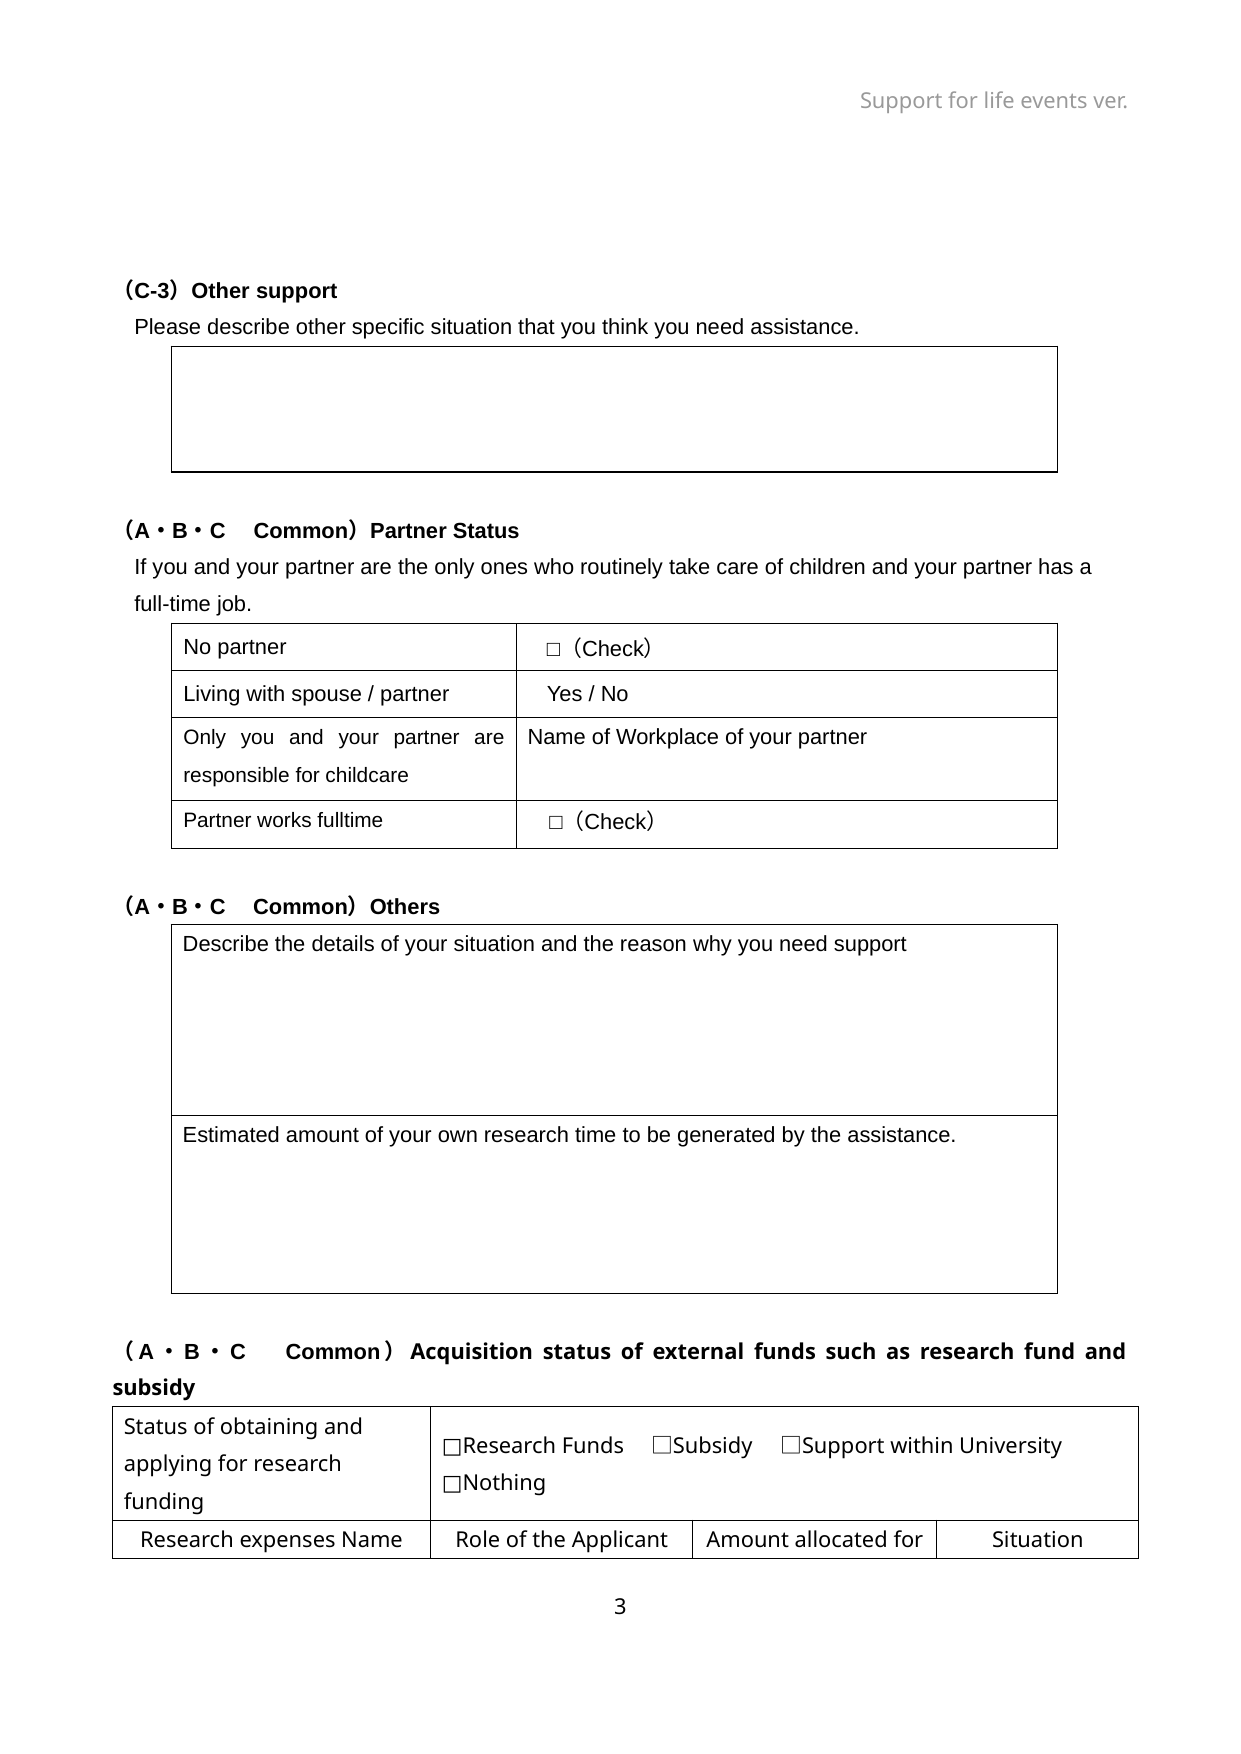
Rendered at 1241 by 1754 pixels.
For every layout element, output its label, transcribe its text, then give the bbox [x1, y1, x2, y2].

table_header □Research Funds □Subsidy □Support within University □Nothing [431, 1407, 1138, 1519]
table_header □（Check） [517, 624, 1057, 670]
table_cell Only you and your partner are responsible for childcare [172, 718, 516, 800]
table_cell Yes / No [517, 671, 1057, 717]
text Please describe other specific situation that you think you need assistance. [134, 308, 1113, 346]
table_cell □（Check） [517, 801, 1057, 848]
table_header Describe the details of your situation and the reason why you need support [172, 925, 1057, 1115]
text （A・B・C Common）Partner Status [112, 510, 1128, 547]
text （A・B・C Common）Others [112, 886, 1128, 924]
table_cell Partner works fulltime [172, 801, 516, 848]
text （A・B・C Common）Acquisition status of external funds such as research fund and subsidy [112, 1331, 1128, 1406]
table_cell Name of Workplace of your partner [517, 718, 1057, 800]
text If you and your partner are the only ones who routinely take care of children and your partner has a full-time job. [134, 547, 1113, 622]
text （C-3）Other support [112, 271, 1128, 308]
table_cell Estimated amount of your own research time to be generated by the assistance. [172, 1116, 1057, 1292]
table_header [172, 347, 1057, 471]
table_cell Living with spouse / partner [172, 671, 516, 717]
table_header Status of obtaining and applying for research funding [113, 1407, 430, 1519]
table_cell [431, 1521, 692, 1558]
table_header No partner [172, 624, 516, 670]
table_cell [113, 1521, 430, 1558]
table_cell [693, 1521, 936, 1558]
table_cell Situation [937, 1521, 1138, 1558]
